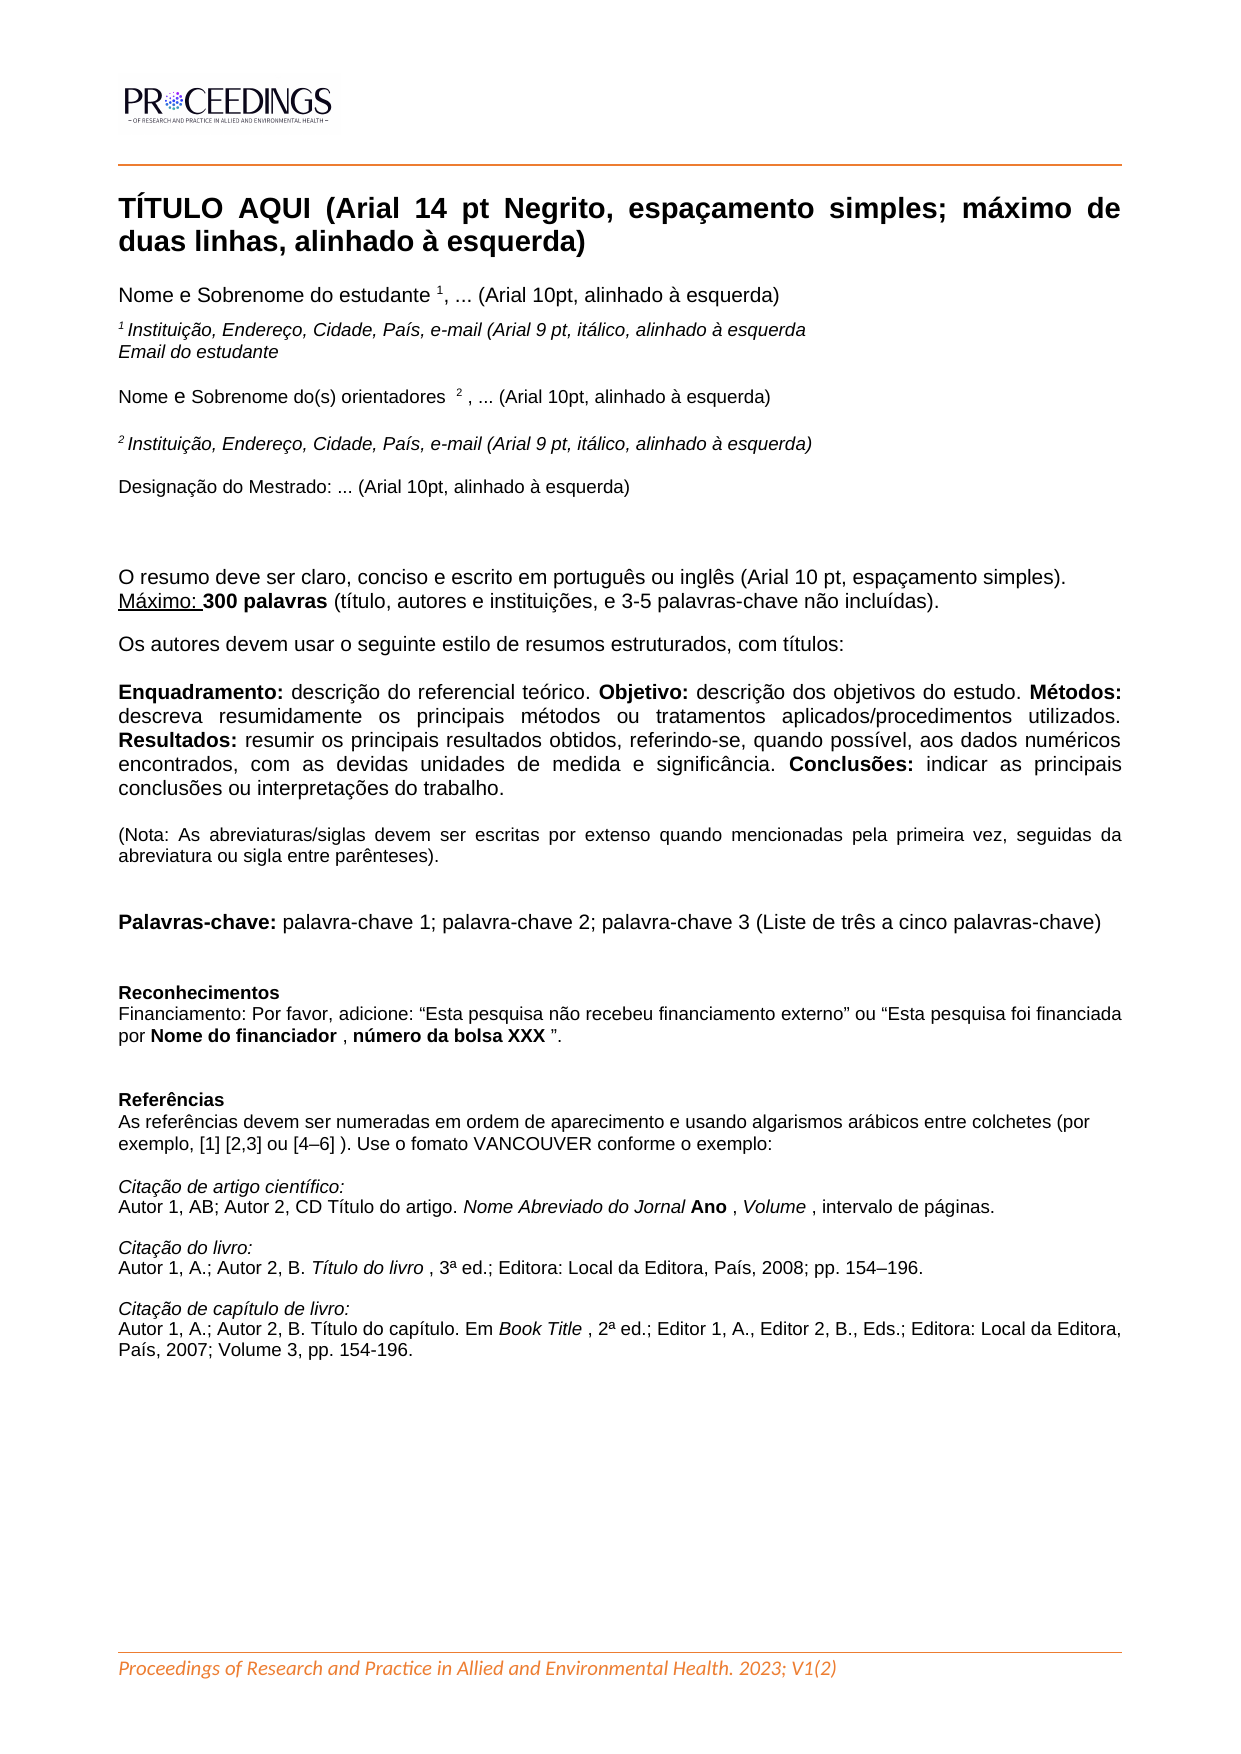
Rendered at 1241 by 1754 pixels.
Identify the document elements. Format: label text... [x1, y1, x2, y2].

text 1 Instituição, Endereço, Cidade, País, e-mail (Arial 9 pt, itálico, alinhado à esquerda [118, 319, 1122, 341]
text O resumo deve ser claro, conciso e escrito em português ou inglês (Arial 10 pt, espaçamento simples). [118, 564, 1122, 588]
text 2 Instituição, Endereço, Cidade, País, e-mail (Arial 9 pt, itálico, alinhado à esquerda) [118, 433, 1122, 454]
text Referências [118, 1089, 1122, 1111]
text Nome e Sobrenome do estudante 1, ... (Arial 10pt, alinhado à esquerda) [118, 283, 1122, 307]
list Citação do livro: [118, 1238, 1122, 1258]
text Palavras-chave: palavra-chave 1; palavra-chave 2; palavra-chave 3 (Liste de três a cinco palavras-chave) [118, 909, 1122, 933]
text Designação do Mestrado: ... (Arial 10pt, alinhado à esquerda) [118, 476, 1122, 497]
text Nome e Sobrenome do(s) orientadores 2 , ... (Arial 10pt, alinhado à esquerda) [118, 384, 1122, 408]
text Enquadramento: descrição do referencial teórico. Objetivo: descrição dos objetivos do estudo. Métodos: descreva resumidamente os principais métodos ou tratamentos aplicados/procedimentos utilizados. Resultados: resumir os principais resultados obtidos, referindo-se, quando possível, aos dados numéricos encontrados, com as devidas unidades de medida e significância. Conclusões: indicar as principais conclusões ou interpretações do trabalho. [118, 679, 1122, 799]
text Máximo: 300 palavras (título, autores e instituições, e 3-5 palavras-chave não incluídas). [118, 588, 1122, 612]
list Autor 1, AB; Autor 2, CD Título do artigo. Nome Abreviado do Jornal Ano , Volume , intervalo de páginas. [118, 1197, 1122, 1217]
picture [118, 73, 342, 135]
text Reconhecimentos [118, 981, 1122, 1003]
text TÍTULO AQUI (Arial 14 pt Negrito, espaçamento simples; máximo de duas linhas, alinhado à esquerda) [118, 191, 1122, 258]
text Financiamento: Por favor, adicione: “Esta pesquisa não recebeu financiamento externo” ou “Esta pesquisa foi financiada por Nome do financiador , número da bolsa XXX ”. [118, 1003, 1122, 1046]
list Autor 1, A.; Autor 2, B. Título do capítulo. Em Book Title , 2ª ed.; Editor 1, A., Editor 2, B., Eds.; Editora: Local da Editora, País, 2007; Volume 3, pp. 154-196. [118, 1319, 1122, 1361]
list Autor 1, A.; Autor 2, B. Título do livro , 3ª ed.; Editora: Local da Editora, País, 2008; pp. 154–196. [118, 1258, 1122, 1279]
text Os autores devem usar o seguinte estilo de resumos estruturados, com títulos: [118, 632, 1122, 656]
text (Nota: As abreviaturas/siglas devem ser escritas por extenso quando mencionadas pela primeira vez, seguidas da abreviatura ou sigla entre parênteses). [118, 823, 1122, 866]
list Citação de capítulo de livro: [118, 1299, 1122, 1319]
text Email do estudante [118, 341, 1122, 362]
text Citação de artigo científico: [118, 1176, 1122, 1197]
text As referências devem ser numeradas em ordem de aparecimento e usando algarismos arábicos entre colchetes (por exemplo, [1] [2,3] ou [4–6] ). Use o fomato VANCOUVER conforme o exemplo: [118, 1111, 1122, 1154]
